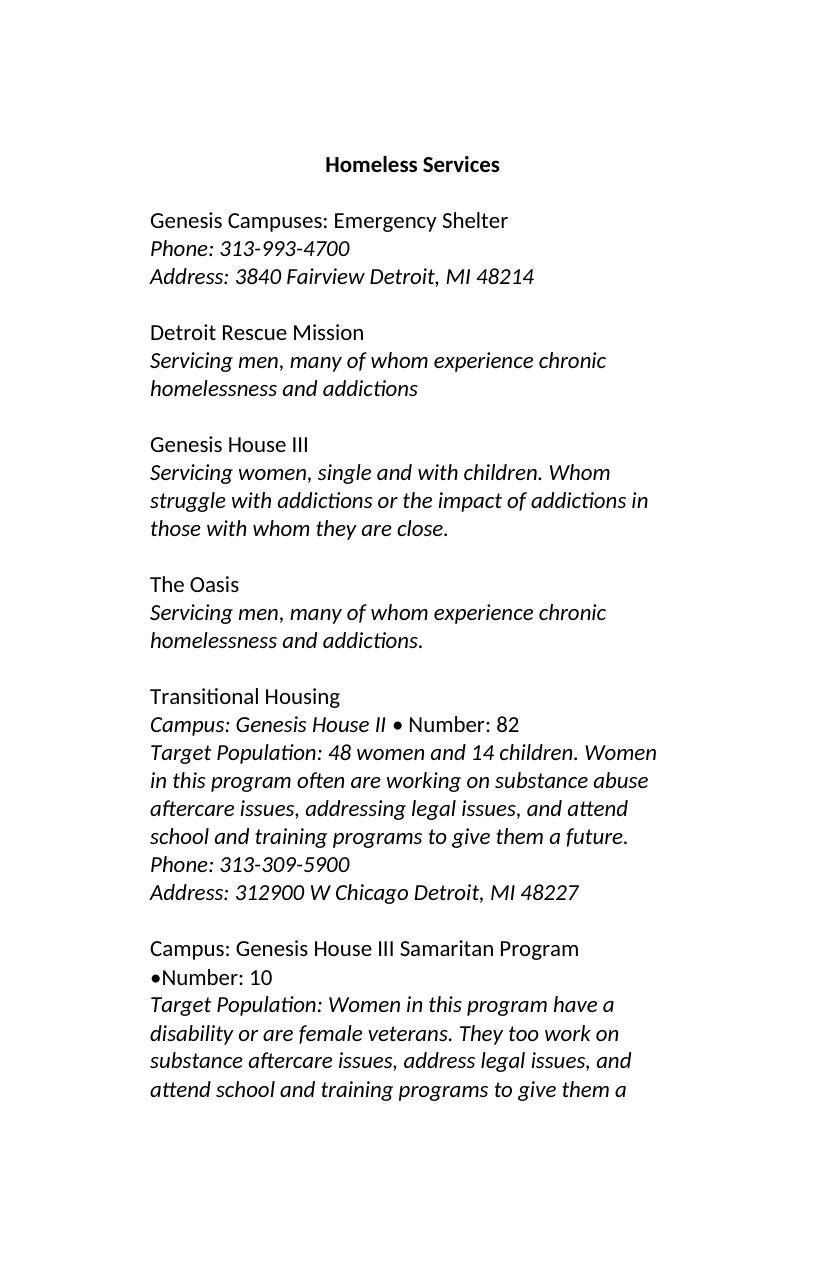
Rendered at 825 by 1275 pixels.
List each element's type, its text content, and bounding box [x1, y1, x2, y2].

text Transitional Housing [150, 682, 675, 710]
text Servicing men, many of whom experience chronic homelessness and addictions. [150, 598, 675, 654]
text The Oasis [150, 570, 675, 598]
text Genesis Campuses: Emergency Shelter [150, 206, 675, 234]
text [150, 991, 675, 1103]
text Campus: Genesis House III Samaritan Program •Number: 10 [150, 934, 675, 991]
text Phone: 313-309-5900 [150, 851, 675, 878]
text Target Population: 48 women and 14 children. Women in this program often are working on substance abuse aftercare issues, addressing legal issues, and attend school and training programs to give them a future. [150, 738, 675, 851]
text Genesis House III [150, 430, 675, 458]
text Servicing men, many of whom experience chronic homelessness and addictions [150, 346, 675, 402]
text Address: 312900 W Chicago Detroit, MI 48227 [150, 878, 675, 907]
text Campus: Genesis House II • Number: 82 [150, 710, 675, 738]
text Servicing women, single and with children. Whom struggle with addictions or the impact of addictions in those with whom they are close. [150, 458, 675, 542]
text Address: 3840 Fairview Detroit, MI 48214 [150, 262, 675, 290]
text Homeless Services [150, 150, 675, 178]
text Detroit Rescue Mission [150, 318, 675, 346]
text Phone: 313-993-4700 [150, 234, 675, 262]
